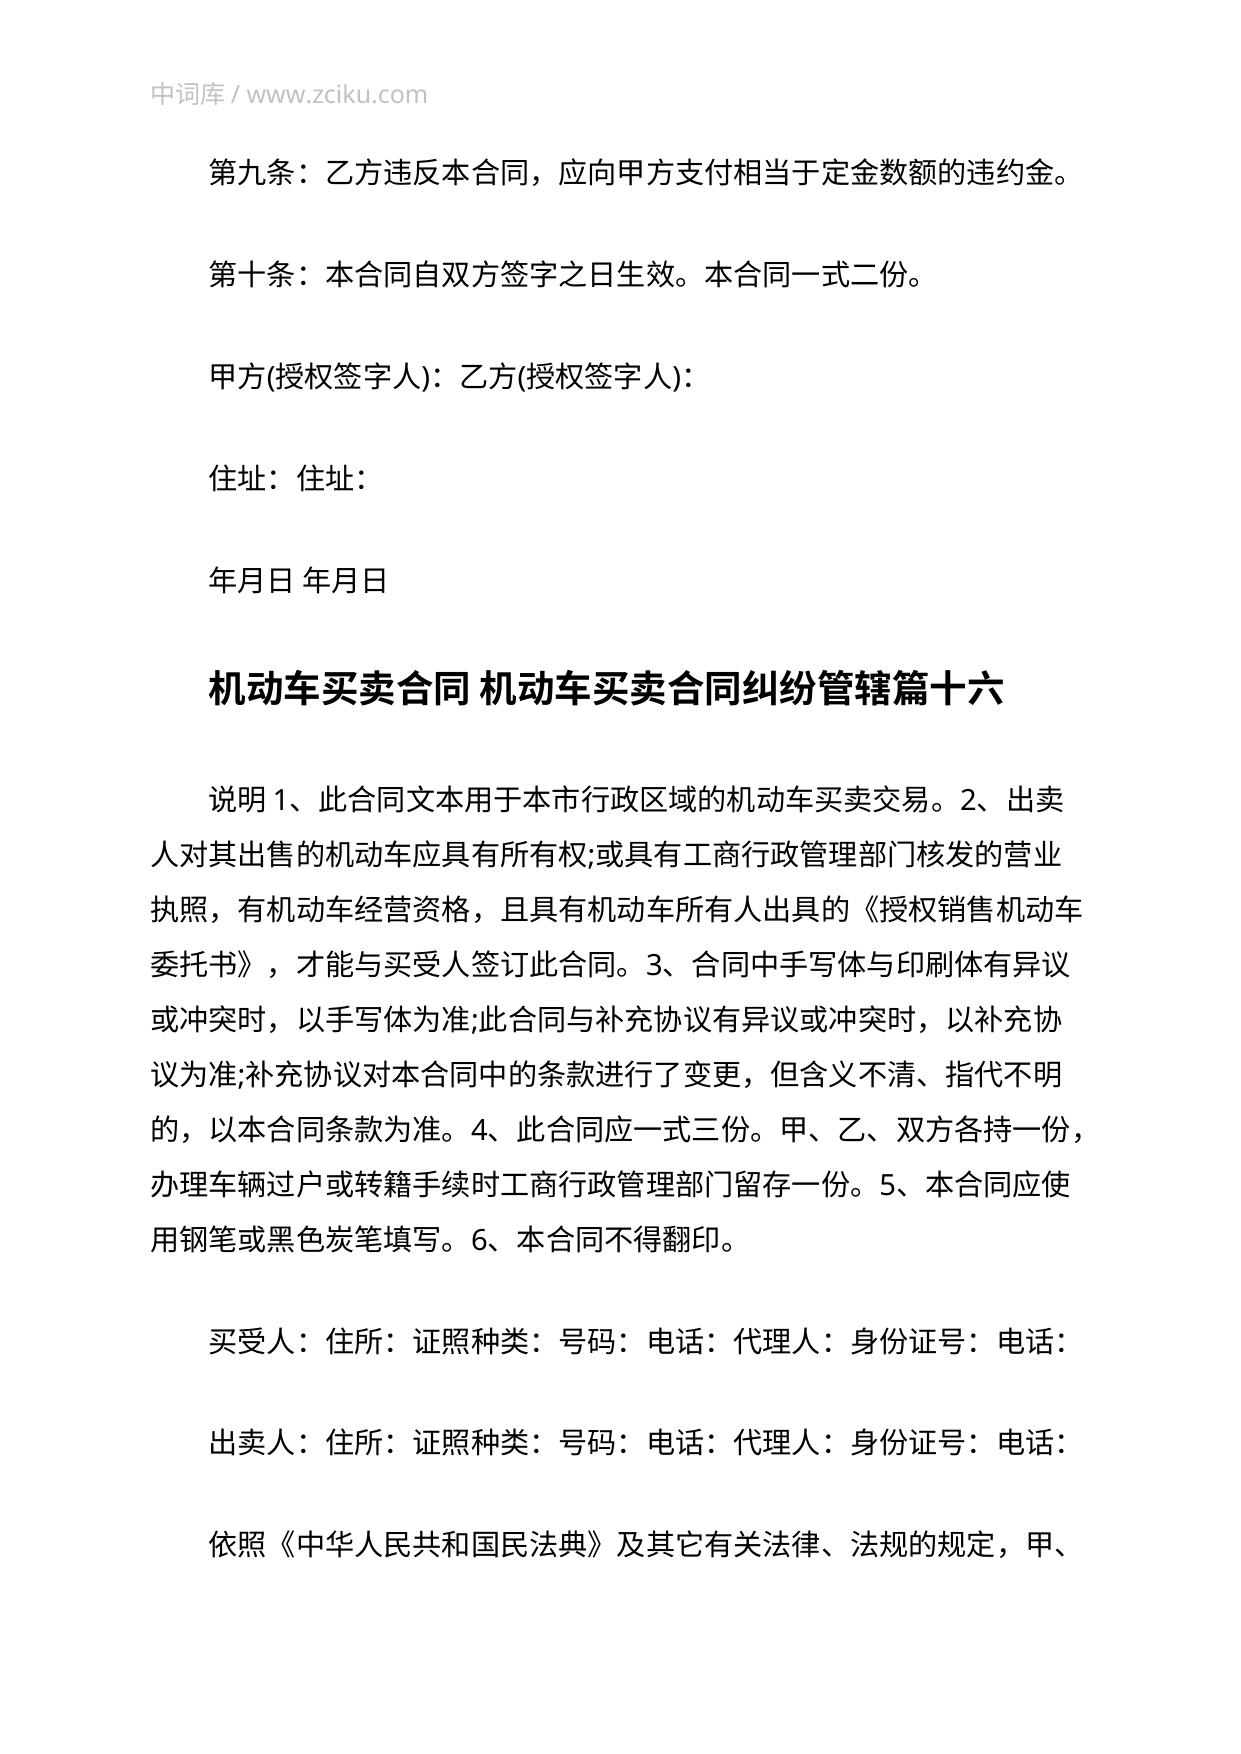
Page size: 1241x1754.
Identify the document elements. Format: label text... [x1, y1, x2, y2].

text 买受人：住所：证照种类：号码：电话：代理人：身份证号：电话： [150, 1318, 1090, 1361]
text 住址：住址： [150, 456, 1090, 498]
text 年月日 年月日 [150, 557, 1090, 599]
text 机动车买卖合同 机动车买卖合同纠纷管辖篇十六 [150, 659, 1090, 713]
text 第十条：本合同自双方签字之日生效。本合同一式二份。 [150, 252, 1090, 294]
text 说明1、此合同文本用于本市行政区域的机动车买卖交易。2、出卖人对其出售的机动车应具有所有权;或具有工商行政管理部门核发的营业执照，有机动车经营资格，且具有机动车所有人出具的《授权销售机动车委托书》，才能与买受人签订此合同。3、合同中手写体与印刷体有异议或冲突时，以手写体为准;此合同与补充协议有异议或冲突时，以补充协议为准;补充协议对本合同中的条款进行了变更，但含义不清、指代不明的，以本合同条款为准。4、此合同应一式三份。甲、乙、双方各持一份，办理车辆过户或转籍手续时工商行政管理部门留存一份。5、本合同应使用钢笔或黑色炭笔填写。6、本合同不得翻印。 [150, 776, 1090, 1259]
text 出卖人：住所：证照种类：号码：电话：代理人：身份证号：电话： [150, 1420, 1090, 1462]
text 第九条：乙方违反本合同，应向甲方支付相当于定金数额的违约金。 [150, 150, 1090, 192]
text 甲方(授权签字人)：乙方(授权签字人)： [150, 353, 1090, 396]
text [150, 1522, 1090, 1564]
